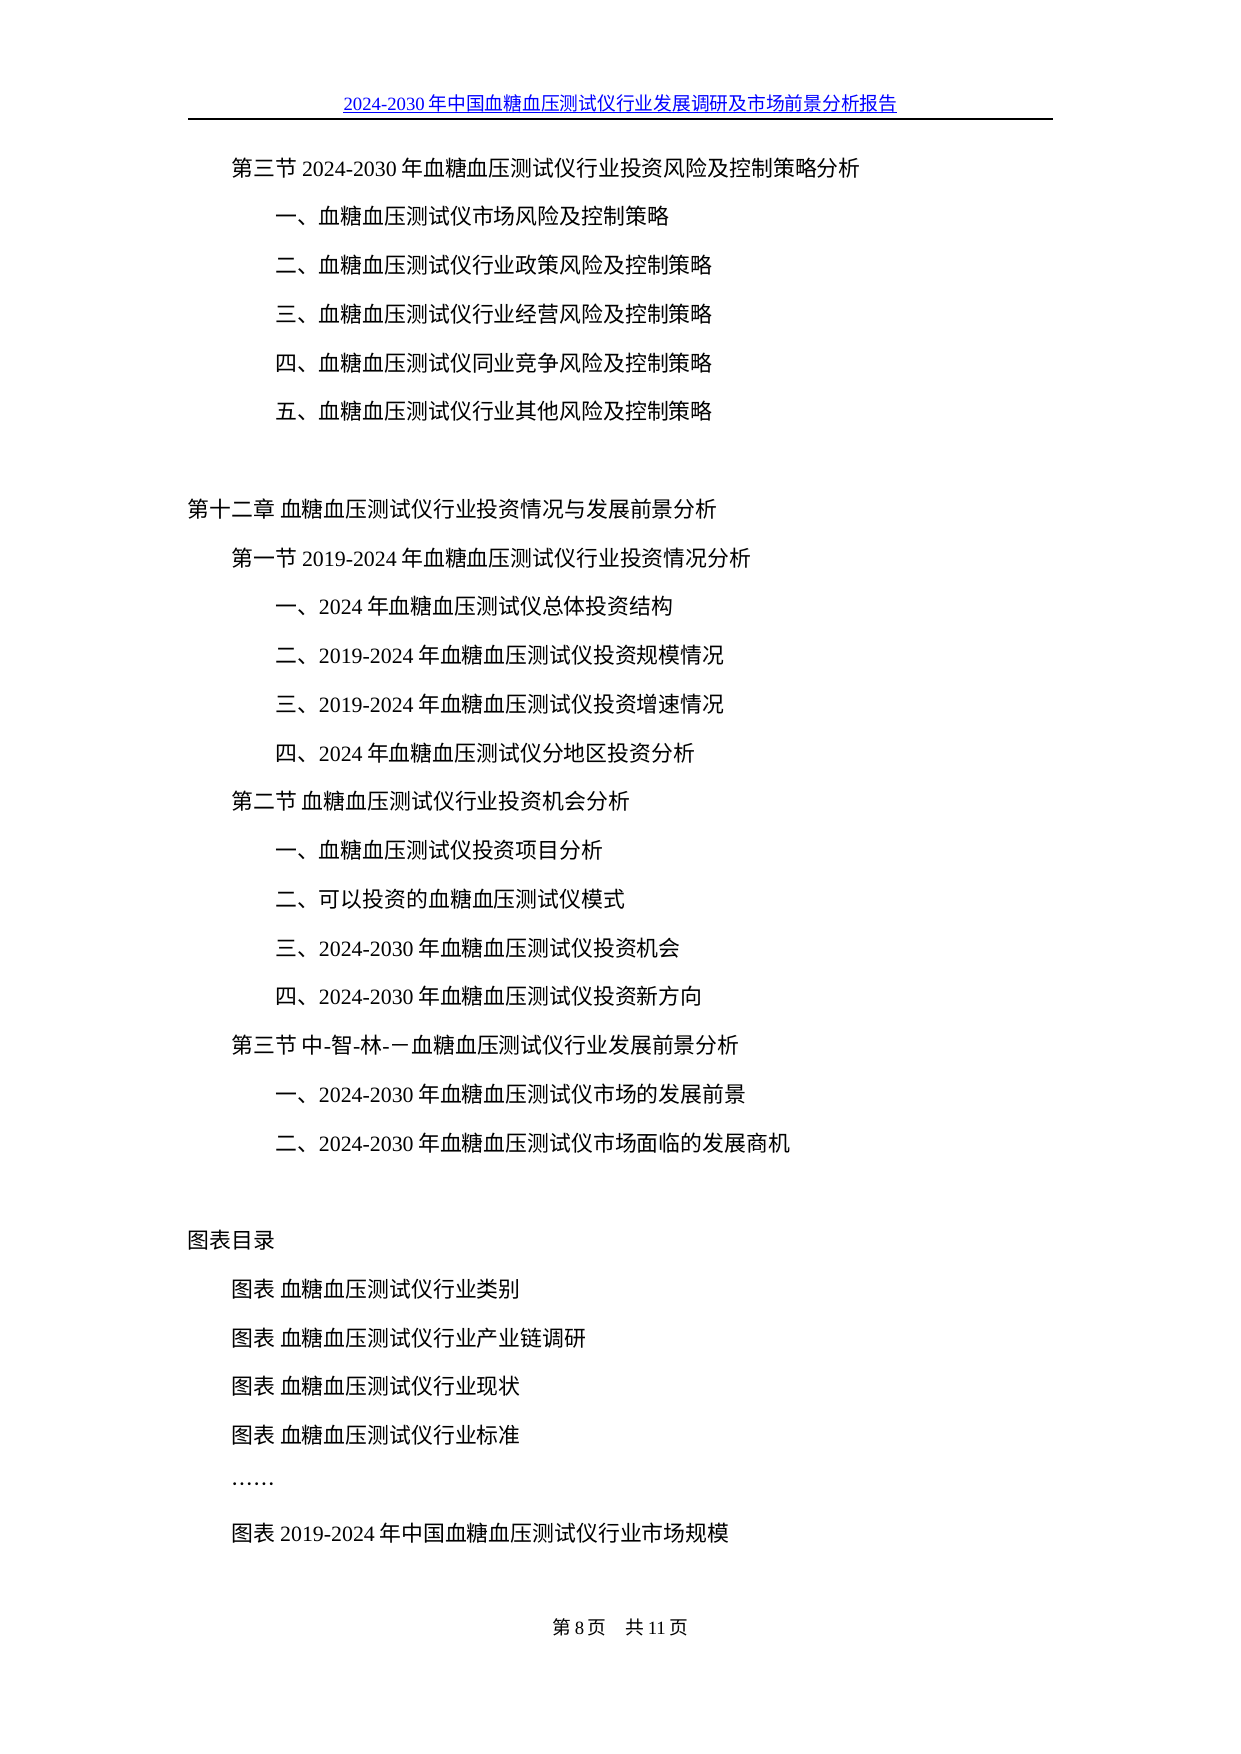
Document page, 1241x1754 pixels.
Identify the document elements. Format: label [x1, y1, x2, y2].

text [187, 150, 1053, 1548]
